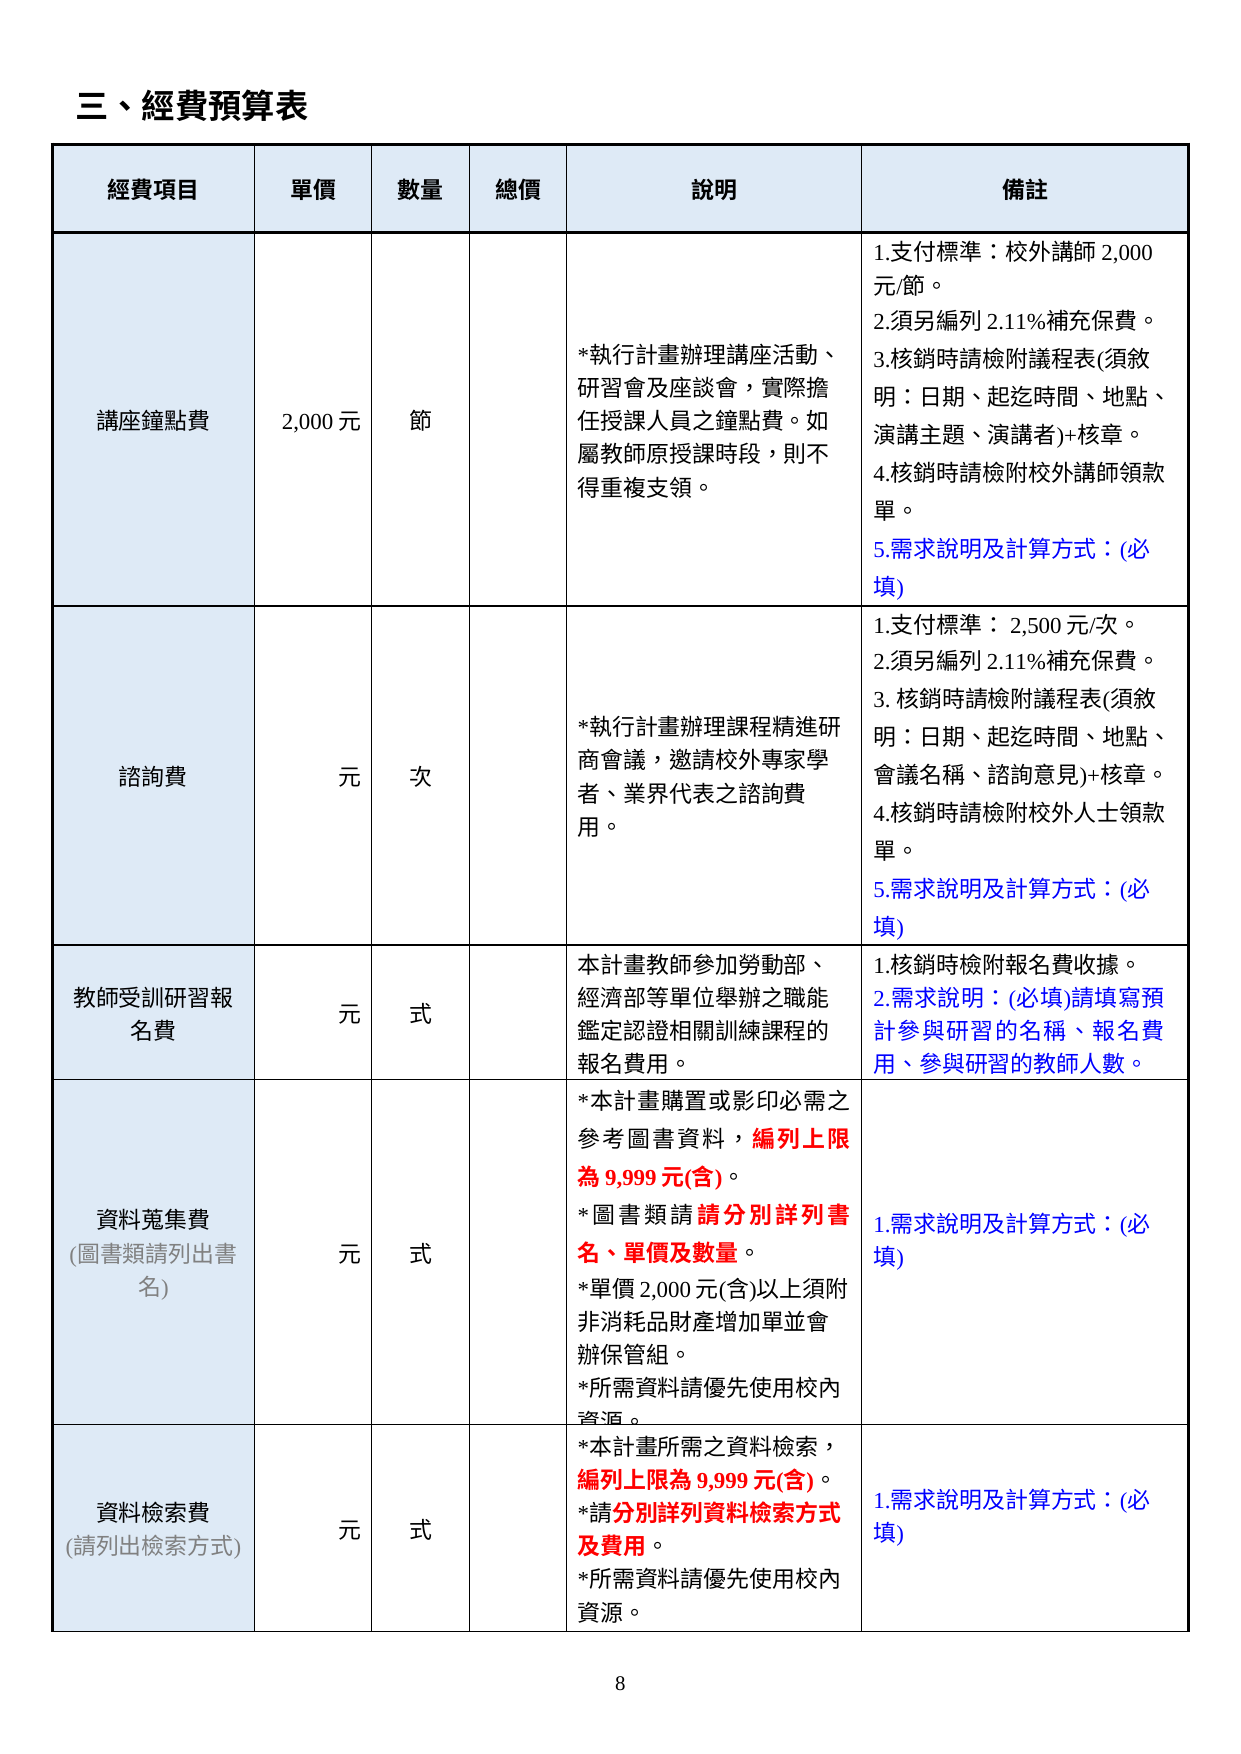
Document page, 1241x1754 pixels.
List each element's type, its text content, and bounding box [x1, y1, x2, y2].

table_cell 元 [255, 1080, 371, 1424]
table_header 經費項目 [54, 146, 254, 231]
table_cell *執行計畫辦理課程精進研商會議，邀請校外專家學者、業界代表之諮詢費用。 [567, 607, 861, 944]
table_cell [470, 1080, 566, 1424]
table_cell 元 [255, 607, 371, 944]
table_cell 1.需求說明及計算方式：(必填) [862, 1425, 1187, 1631]
table_cell 教師受訓研習報名費 [54, 946, 254, 1079]
table_cell 資料檢索費 (請列出檢索方式) [54, 1425, 254, 1631]
table_cell [470, 607, 566, 944]
table_cell 節 [372, 234, 469, 605]
table_cell 2,000元 [255, 234, 371, 605]
table_cell 1.核銷時檢附報名費收據。 2.需求說明：(必填)請填寫預計參與研習的名稱、報名費用、參與研習的教師人數。 [862, 946, 1187, 1079]
table_cell 資料蒐集費 (圖書類請列出書名) [54, 1080, 254, 1424]
table_cell [470, 1425, 566, 1631]
table_header 備註 [862, 146, 1187, 231]
table_header 單價 [255, 146, 371, 231]
table_cell *執行計畫辦理講座活動、研習會及座談會，實際擔任授課人員之鐘點費。如屬教師原授課時段，則不得重複支領。 [567, 234, 861, 605]
text 三、經費預算表 [75, 66, 1165, 142]
table_header 數量 [372, 146, 469, 231]
table_cell 諮詢費 [54, 607, 254, 944]
table_cell 1.需求說明及計算方式：(必填) [862, 1080, 1187, 1424]
table_cell [470, 946, 566, 1079]
table_cell 1.支付標準：校外講師2,000元/節。 2.須另編列2.11%補充保費。 3.核銷時請檢附議程表(須敘明：日期、起迄時間、地點、演講主題、演講者)+核章。 4.核銷時請檢附校外講師領款單。 5.需求說明及計算方式：(必填) [862, 234, 1187, 605]
table_cell 式 [372, 946, 469, 1079]
table_cell 講座鐘點費 [54, 234, 254, 605]
table_cell 元 [255, 1425, 371, 1631]
table_cell *本計畫所需之資料檢索，編列上限為9,999元(含)。 *請分別詳列資料檢索方式及費用。 *所需資料請優先使用校內資源。 [567, 1425, 861, 1631]
table_cell *本計畫購置或影印必需之參考圖書資料，編列上限為9,999元(含)。 *圖書類請請分別詳列書名、單價及數量。 *單價2,000元(含)以上須附非消耗品財產增加單並會辦保管組。 *所需資料請優先使用校內資源。 [567, 1080, 861, 1424]
table_cell 式 [372, 1080, 469, 1424]
table_cell 次 [372, 607, 469, 944]
table_cell 式 [372, 1425, 469, 1631]
table_header 總價 [470, 146, 566, 231]
table_cell 1.支付標準： 2,500元/次。 2.須另編列2.11%補充保費。 3. 核銷時請檢附議程表(須敘明：日期、起迄時間、地點、會議名稱、諮詢意見)+核章。 4.核銷時請檢附校外人士領款單。 5.需求說明及計算方式：(必填) [862, 607, 1187, 944]
table_cell 本計畫教師參加勞動部、經濟部等單位舉辦之職能鑑定認證相關訓練課程的報名費用。 [567, 946, 861, 1079]
table_cell [470, 234, 566, 605]
table_cell 元 [255, 946, 371, 1079]
table_header 說明 [567, 146, 861, 231]
